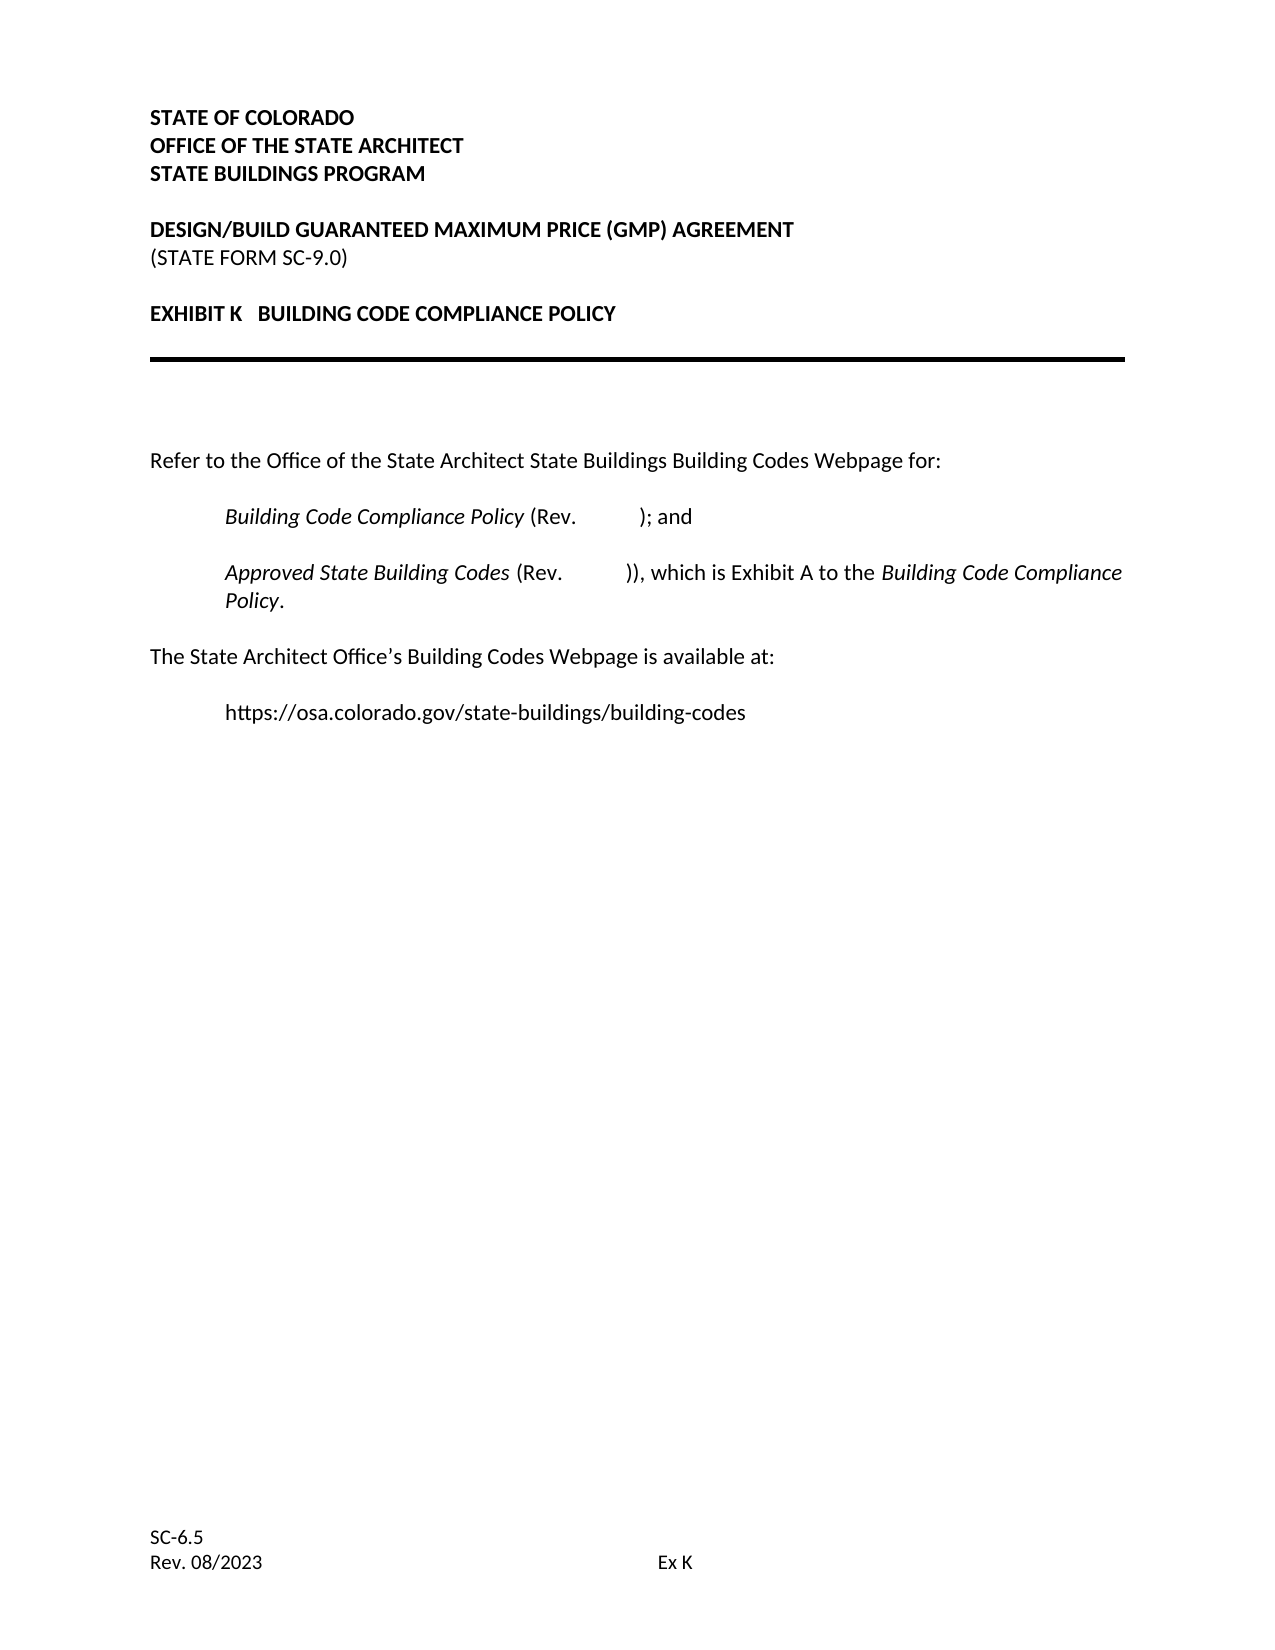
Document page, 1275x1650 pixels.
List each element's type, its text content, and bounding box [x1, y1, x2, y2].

text (STATE FORM SC-9.0) [150, 243, 1125, 271]
text Approved State Building Codes (Rev. )), which is Exhibit A to the Building Code Compliance Policy. [225, 558, 1125, 614]
text Refer to the Office of the State Architect State Buildings Building Codes Webpage for: [150, 446, 1125, 474]
text OFFICE OF THE STATE ARCHITECT [150, 131, 1125, 159]
text EXHIBIT K BUILDING CODE COMPLIANCE POLICY [150, 299, 1125, 327]
text STATE BUILDINGS PROGRAM [150, 159, 1125, 187]
text Building Code Compliance Policy (Rev. ); and [150, 502, 1125, 530]
text DESIGN/BUILD GUARANTEED MAXIMUM PRICE (GMP) AGREEMENT [150, 215, 1125, 243]
text STATE OF COLORADO [150, 103, 1125, 131]
text The State Architect Office’s Building Codes Webpage is available at: [150, 642, 1125, 670]
text https://osa.colorado.gov/state-buildings/building-codes [150, 698, 1125, 726]
